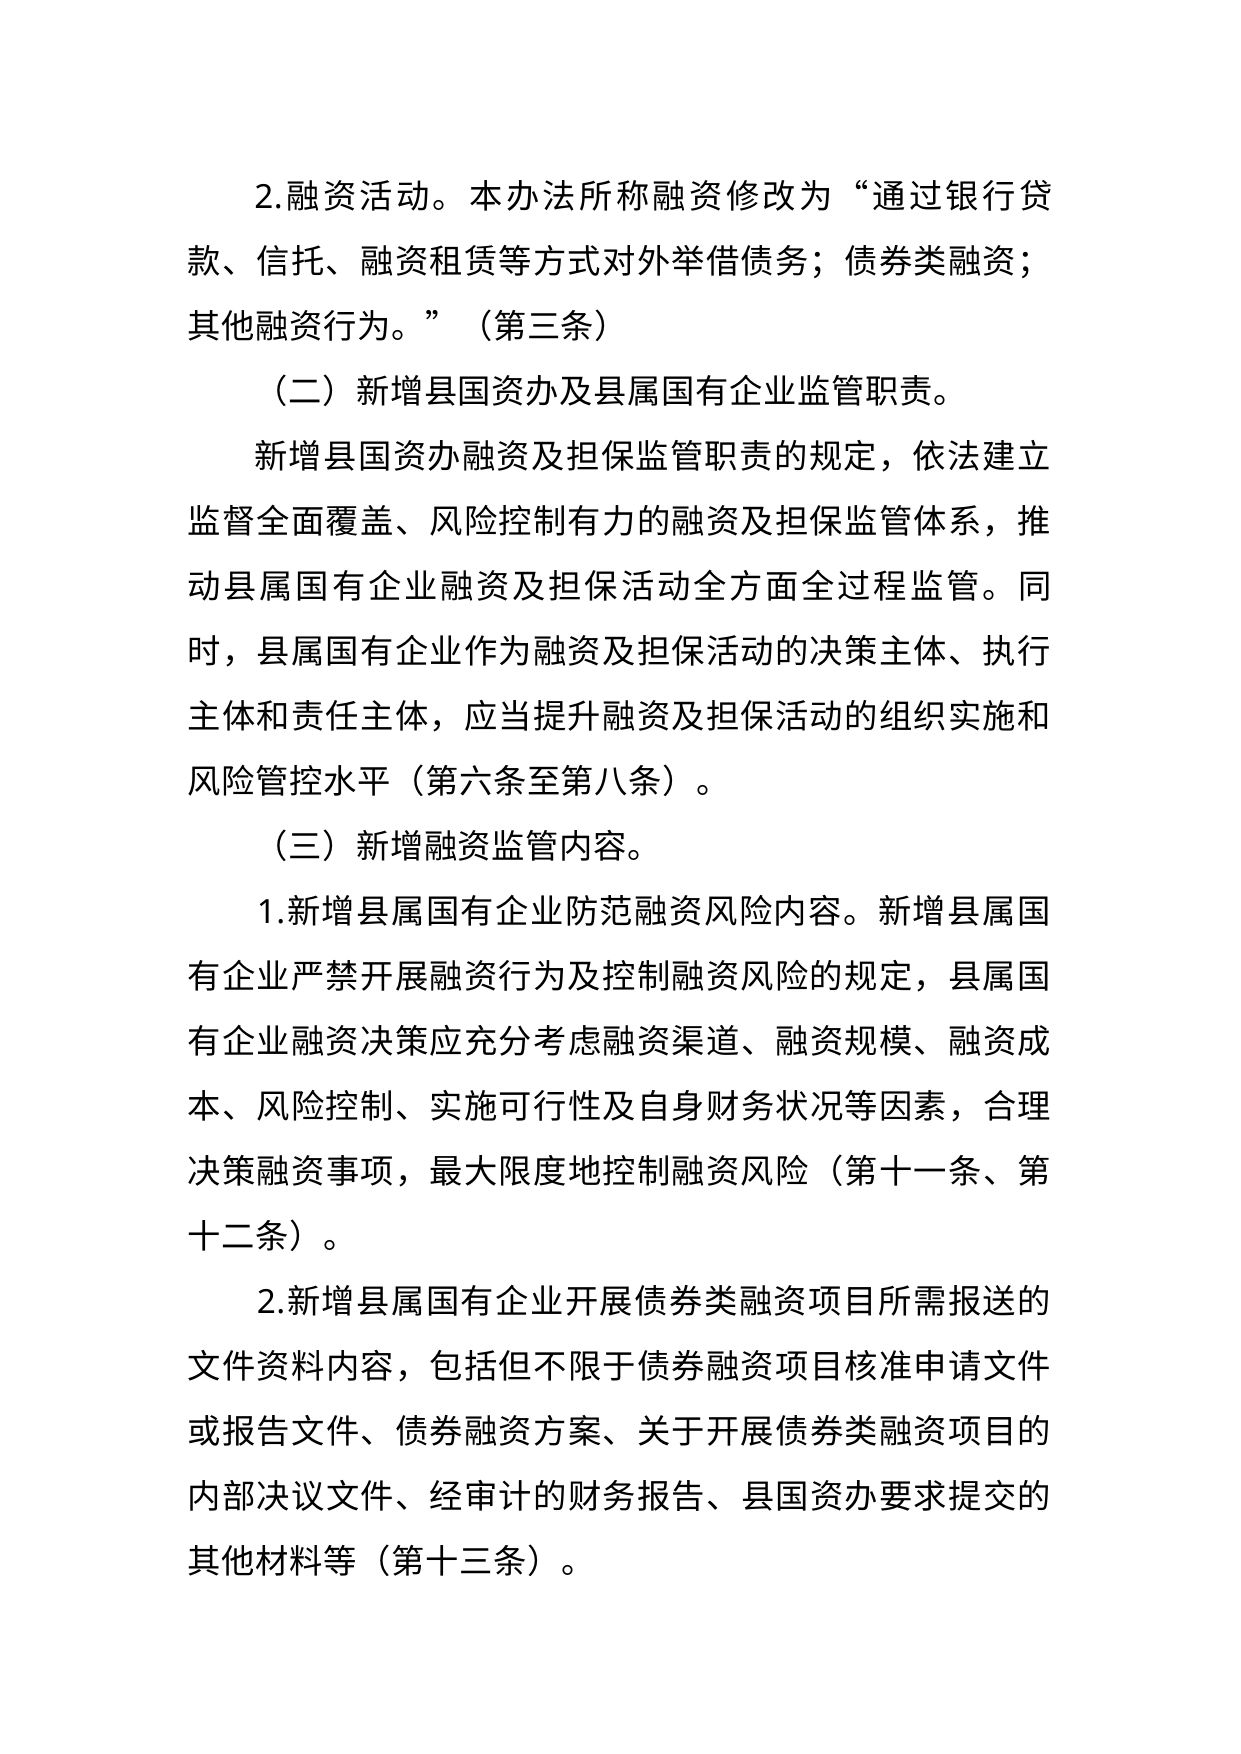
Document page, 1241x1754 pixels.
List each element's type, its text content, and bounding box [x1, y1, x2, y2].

list 2.新增县属国有企业开展债券类融资项目所需报送的文件资料内容，包括但不限于债券融资项目核准申请文件或报告文件、债券融资方案、关于开展债券类融资项目的内部决议文件、经审计的财务报告、县国资办要求提交的其他材料等（第十三条）。 [187, 1267, 1053, 1592]
text （二）新增县国资办及县属国有企业监管职责。 [187, 357, 1053, 422]
text 新增县国资办融资及担保监管职责的规定，依法建立监督全面覆盖、风险控制有力的融资及担保监管体系，推动县属国有企业融资及担保活动全方面全过程监管。同时，县属国有企业作为融资及担保活动的决策主体、执行主体和责任主体，应当提升融资及担保活动的组织实施和风险管控水平（第六条至第八条）。 [187, 422, 1053, 812]
list 1.新增县属国有企业防范融资风险内容。新增县属国有企业严禁开展融资行为及控制融资风险的规定，县属国有企业融资决策应充分考虑融资渠道、融资规模、融资成本、风险控制、实施可行性及自身财务状况等因素，合理决策融资事项，最大限度地控制融资风险（第十一条、第十二条）。 [187, 877, 1053, 1267]
text 2.融资活动。本办法所称融资修改为“通过银行贷款、信托、融资租赁等方式对外举借债务；债券类融资；其他融资行为。”（第三条） [187, 162, 1053, 357]
text （三）新增融资监管内容。 [187, 812, 1053, 877]
